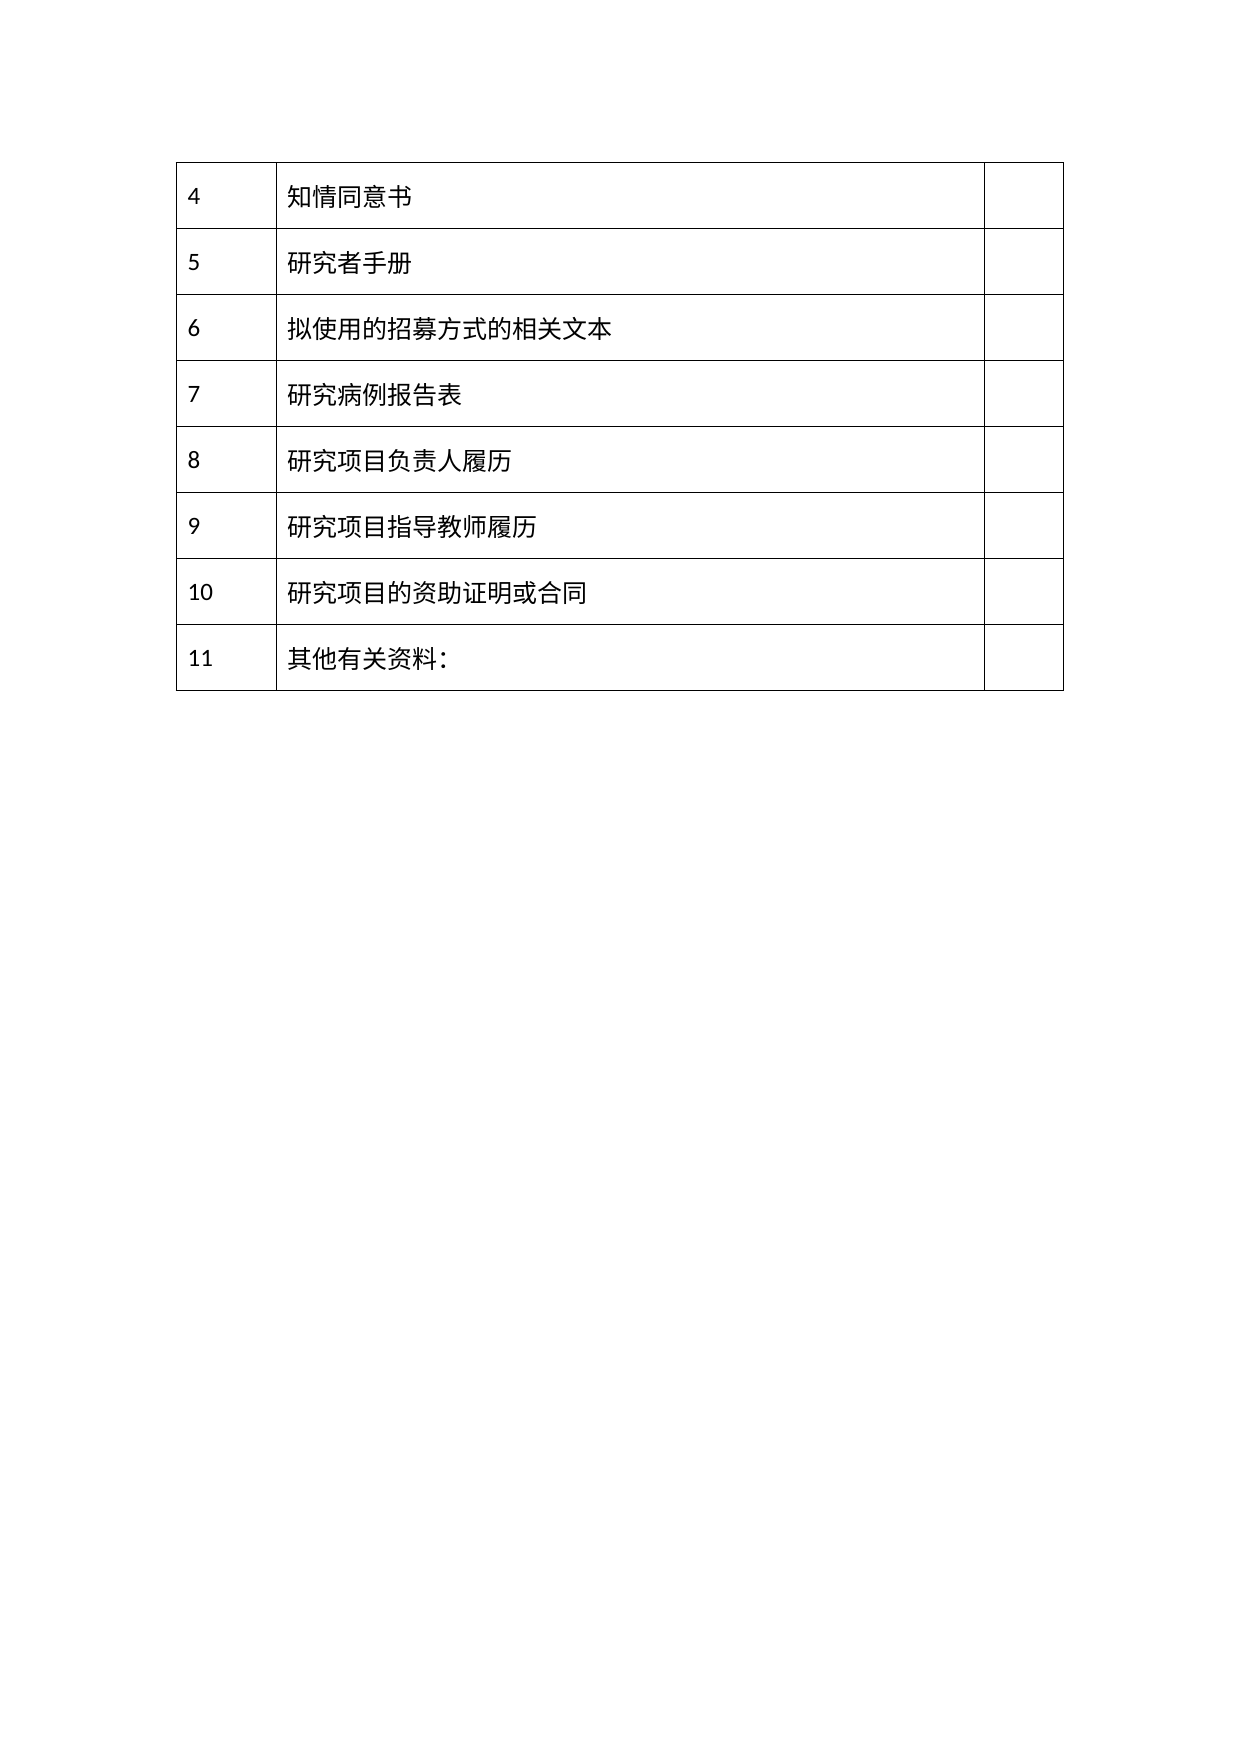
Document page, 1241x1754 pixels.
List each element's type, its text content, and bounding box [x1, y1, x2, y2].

table_cell 8 [177, 427, 276, 492]
table_cell [985, 559, 1063, 624]
table_cell [985, 625, 1063, 690]
table_cell 7 [177, 361, 276, 426]
table_cell 知情同意书 [277, 163, 984, 228]
table_cell [985, 427, 1063, 492]
table_cell 研究项目的资助证明或合同 [277, 559, 984, 624]
table_cell 研究病例报告表 [277, 361, 984, 426]
table_cell [985, 163, 1063, 228]
table_cell 其他有关资料： [277, 625, 984, 690]
table_cell 研究项目负责人履历 [277, 427, 984, 492]
table_cell 拟使用的招募方式的相关文本 [277, 295, 984, 360]
table_cell 6 [177, 295, 276, 360]
table_cell 5 [177, 229, 276, 294]
table_cell [985, 493, 1063, 558]
table_cell 10 [177, 559, 276, 624]
table_cell 研究者手册 [277, 229, 984, 294]
table_cell 11 [177, 625, 276, 690]
table_cell [985, 295, 1063, 360]
table_cell 研究项目指导教师履历 [277, 493, 984, 558]
table_cell [985, 361, 1063, 426]
table_cell [985, 229, 1063, 294]
table_cell 9 [177, 493, 276, 558]
table_cell 4 [177, 163, 276, 228]
